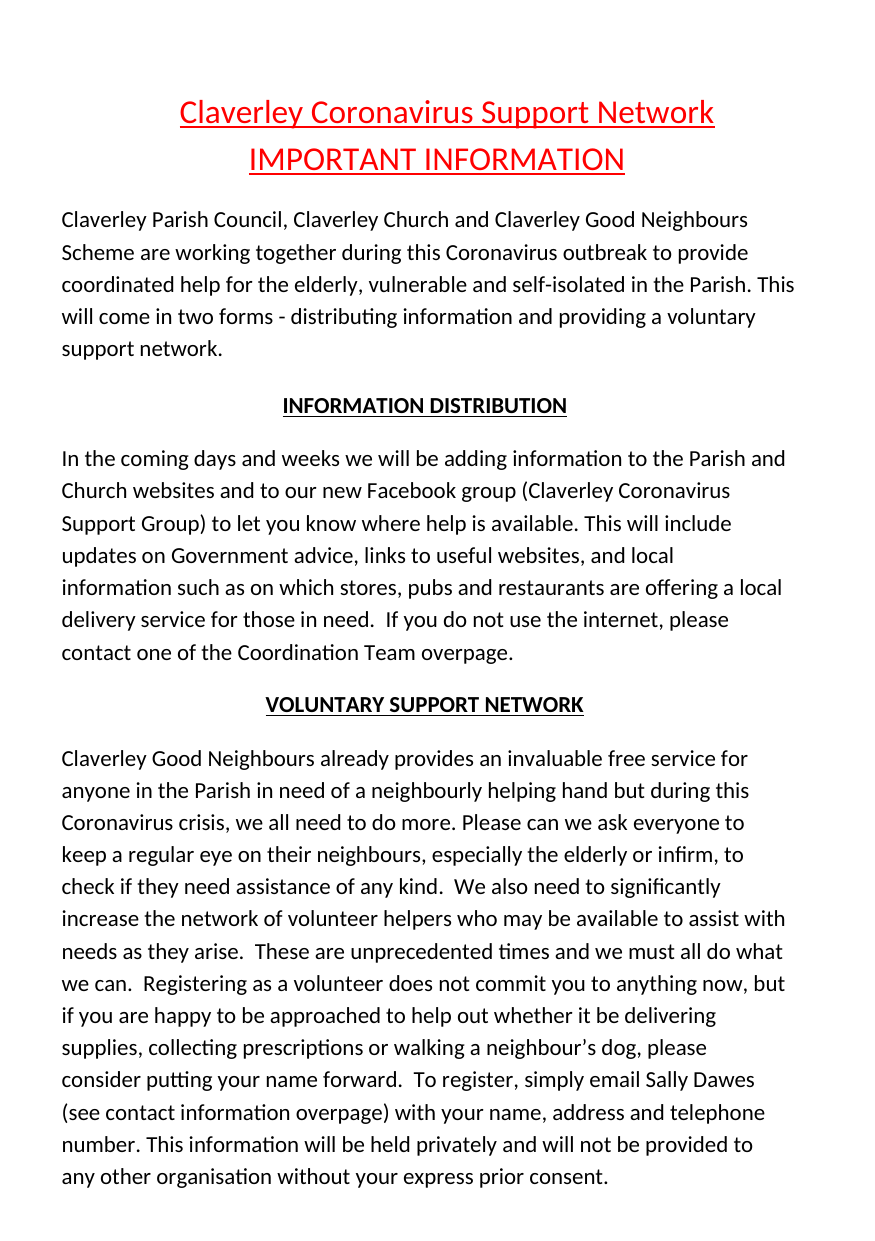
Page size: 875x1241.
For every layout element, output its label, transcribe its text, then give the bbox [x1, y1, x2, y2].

text IMPORTANT INFORMATION [150, 138, 724, 179]
text Claverley Good Neighbours already provides an invaluable free service for anyone in the Parish in need of a neighbourly helping hand but during this Coronavirus crisis, we all need to do more. Please can we ask everyone to keep a regular eye on their neighbours, especially the elderly or infirm, to check if they need assistance of any kind. We also need to significantly increase the network of volunteer helpers who may be available to assist with needs as they arise. These are unprecedented times and we must all do what we can. Registering as a volunteer does not commit you to anything now, but if you are happy to be approached to help out whether it be delivering supplies, collecting prescriptions or walking a neighbour’s dog, please consider putting your name forward. To register, simply email Sally Dawes (see contact information overpage) with your name, address and telephone number. This information will be held privately and will not be provided to any other organisation without your express prior consent. [61, 744, 788, 1190]
text INFORMATION DISTRIBUTION [61, 391, 788, 419]
text In the coming days and weeks we will be adding information to the Parish and Church websites and to our new Facebook group (Claverley Coronavirus Support Group) to let you know where help is available. This will include updates on Government advice, links to useful websites, and local information such as on which stores, pubs and restaurants are offering a local delivery service for those in need. If you do not use the internet, please contact one of the Coordination Team overpage. [61, 444, 788, 666]
text Claverley Parish Council, Claverley Church and Claverley Good Neighbours Scheme are working together during this Coronavirus outbreak to provide coordinated help for the elderly, vulnerable and self-isolated in the Parish. This will come in two forms - distributing information and providing a voluntary support network. [61, 206, 803, 362]
text VOLUNTARY SUPPORT NETWORK [61, 691, 788, 719]
text Claverley Coronavirus Support Network [150, 91, 744, 132]
